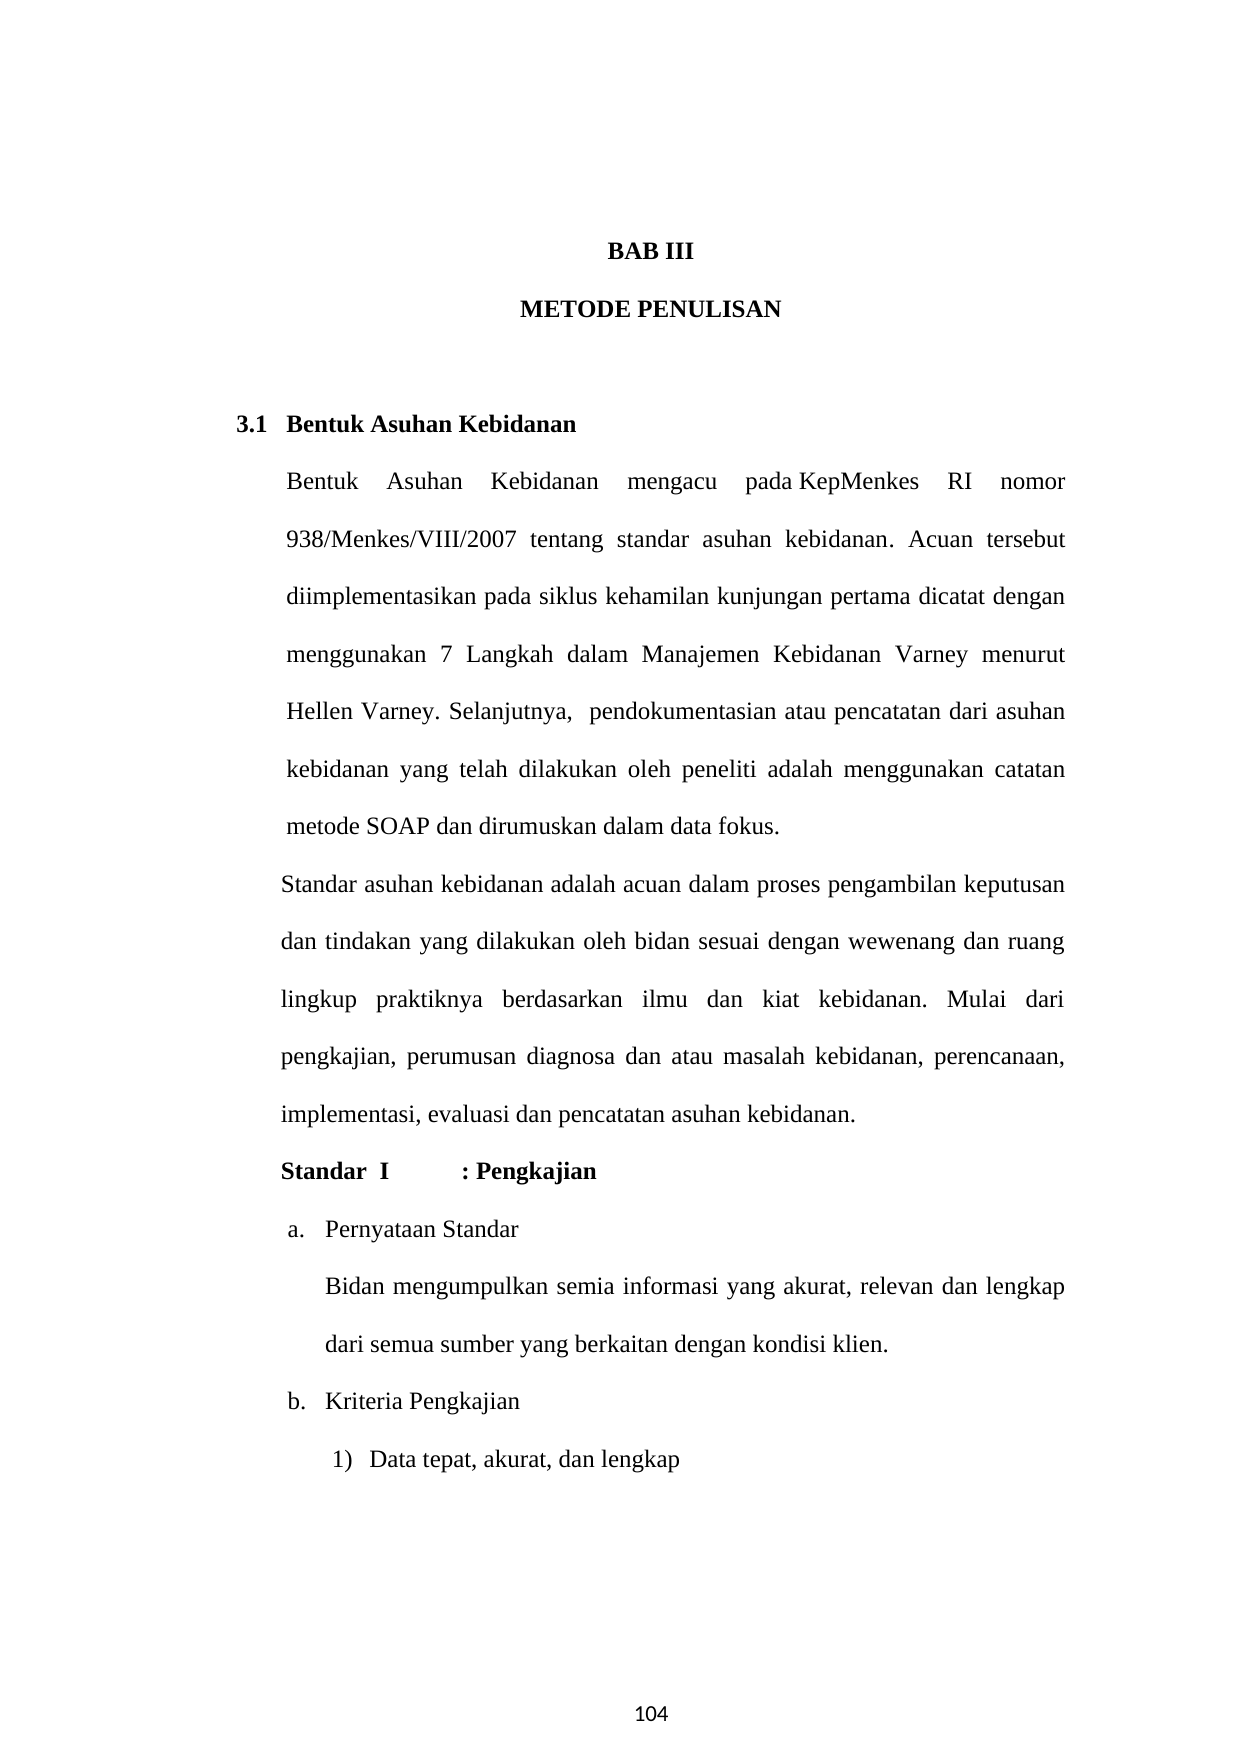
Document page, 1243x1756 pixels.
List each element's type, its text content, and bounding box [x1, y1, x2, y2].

list Pernyataan Standar [287, 1214, 1066, 1242]
text Standar I : Pengkajian [281, 1156, 1066, 1185]
text Bentuk Asuhan Kebidanan mengacu pada KepMenkes RI nomor 938/Menkes/VIII/2007 tentang standar asuhan kebidanan. Acuan tersebut diimplementasikan pada siklus kehamilan kunjungan pertama dicatat dengan menggunakan 7 Langkah dalam Manajemen Kebidanan Varney menurut Hellen Varney. Selanjutnya, pendokumentasian atau pencatatan dari asuhan kebidanan yang telah dilakukan oleh peneliti adalah menggunakan catatan metode SOAP dan dirumuskan dalam data fokus. [286, 466, 1066, 840]
text Standar asuhan kebidanan adalah acuan dalam proses pengambilan keputusan dan tindakan yang dilakukan oleh bidan sesuai dengan wewenang dan ruang lingkup praktiknya berdasarkan ilmu dan kiat kebidanan. Mulai dari pengkajian, perumusan diagnosa dan atau masalah kebidanan, perencanaan, implementasi, evaluasi dan pencatatan asuhan kebidanan. [281, 869, 1066, 1127]
list Bentuk Asuhan Kebidanan [236, 409, 1066, 437]
list Kriteria Pengkajian [287, 1386, 1066, 1415]
list Data tepat, akurat, dan lengkap [332, 1444, 1066, 1472]
text Bidan mengumpulkan semia informasi yang akurat, relevan dan lengkap dari semua sumber yang berkaitan dengan kondisi klien. [325, 1271, 1066, 1357]
text BAB III [236, 236, 1066, 265]
text METODE PENULISAN [236, 294, 1066, 322]
